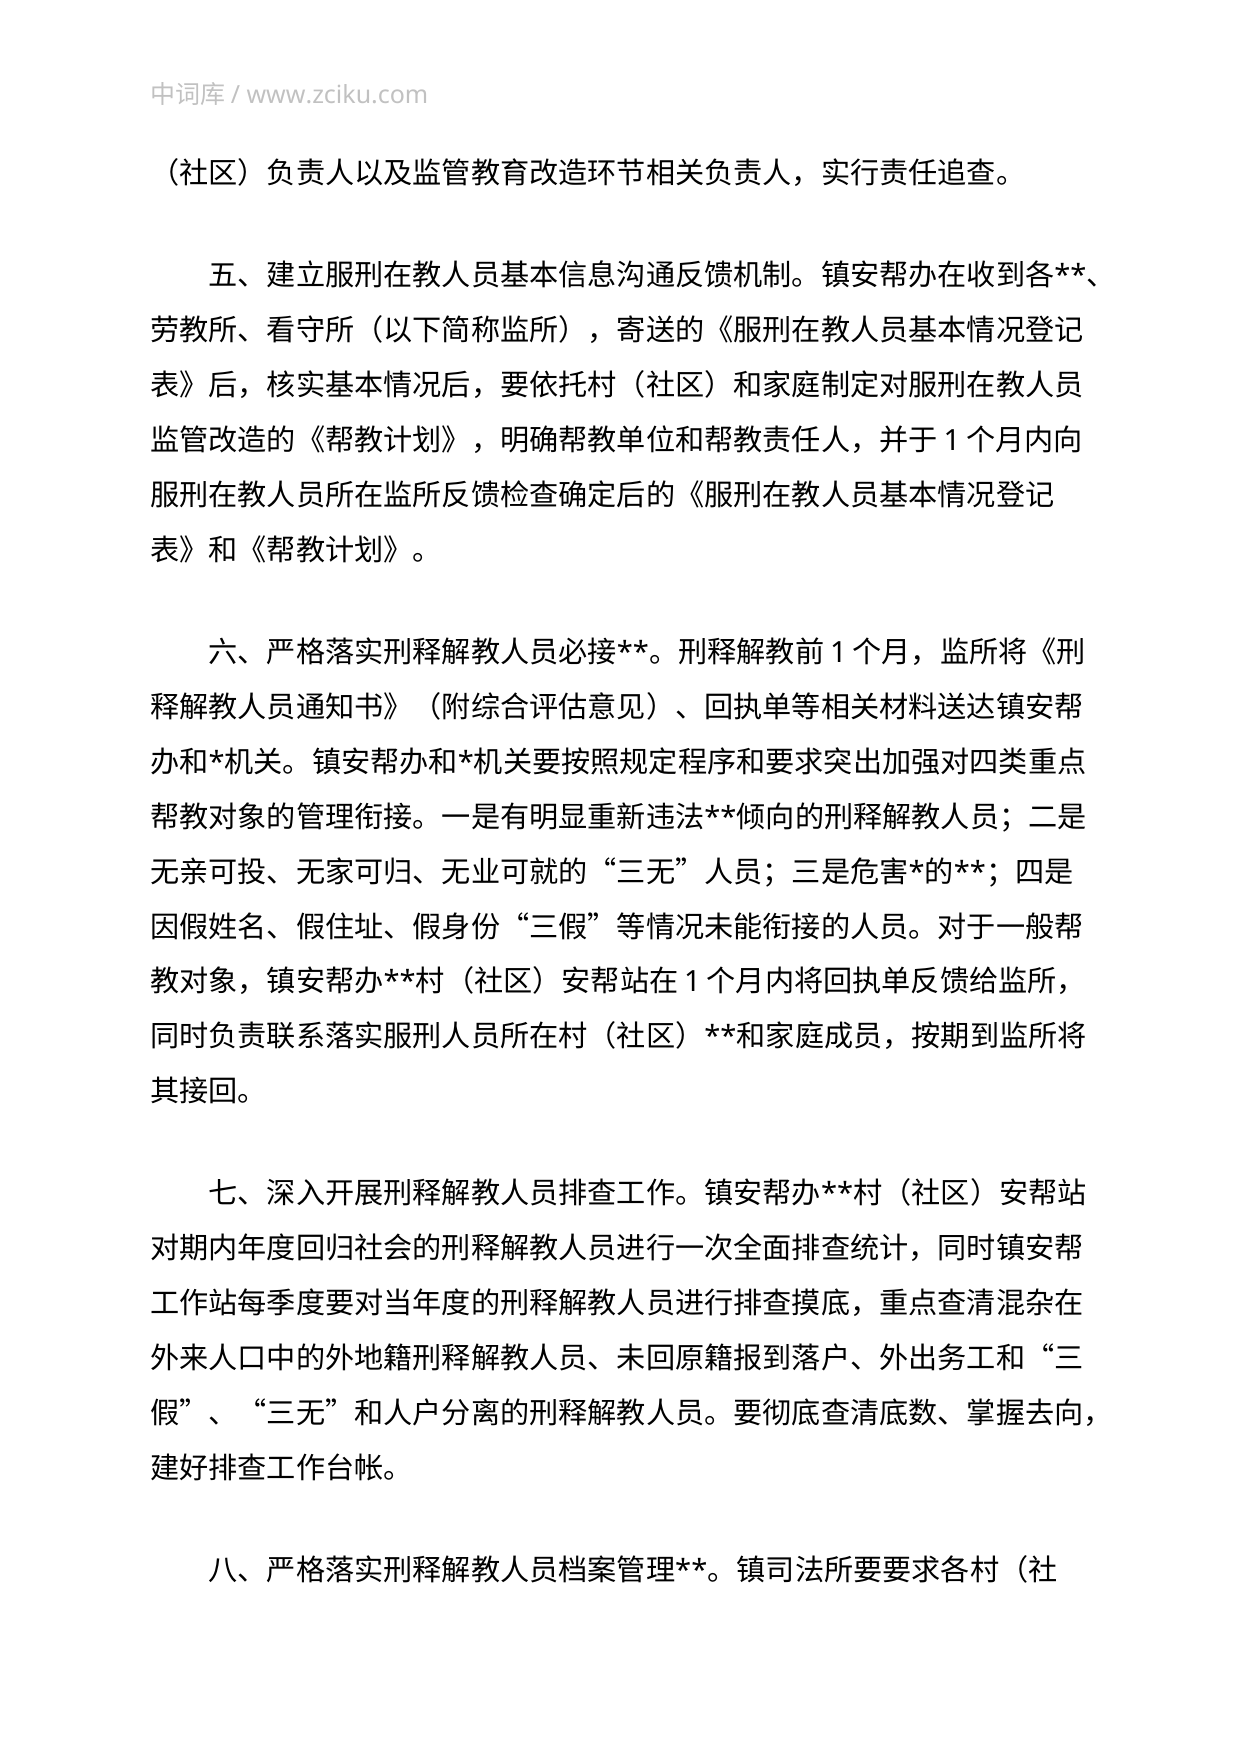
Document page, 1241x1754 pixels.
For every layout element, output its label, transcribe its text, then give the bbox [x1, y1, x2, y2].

text 六、严格落实刑释解教人员必接**。刑释解教前1个月，监所将《刑释解教人员通知书》（附综合评估意见）、回执单等相关材料送达镇安帮办和*机关。镇安帮办和*机关要按照规定程序和要求突出加强对四类重点帮教对象的管理衔接。一是有明显重新违法**倾向的刑释解教人员；二是无亲可投、无家可归、无业可就的“三无”人员；三是危害*的**；四是因假姓名、假住址、假身份“三假”等情况未能衔接的人员。对于一般帮教对象，镇安帮办**村（社区）安帮站在1个月内将回执单反馈给监所，同时负责联系落实服刑人员所在村（社区）**和家庭成员，按期到监所将其接回。 [150, 628, 1090, 1110]
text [150, 1546, 1090, 1588]
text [150, 150, 1090, 192]
text 五、建立服刑在教人员基本信息沟通反馈机制。镇安帮办在收到各**、劳教所、看守所（以下简称监所），寄送的《服刑在教人员基本情况登记表》后，核实基本情况后，要依托村（社区）和家庭制定对服刑在教人员监管改造的《帮教计划》，明确帮教单位和帮教责任人，并于1个月内向服刑在教人员所在监所反馈检查确定后的《服刑在教人员基本情况登记表》和《帮教计划》。 [150, 252, 1090, 569]
text 七、深入开展刑释解教人员排查工作。镇安帮办**村（社区）安帮站对期内年度回归社会的刑释解教人员进行一次全面排查统计，同时镇安帮工作站每季度要对当年度的刑释解教人员进行排查摸底，重点查清混杂在外来人口中的外地籍刑释解教人员、未回原籍报到落户、外出务工和“三假”、“三无”和人户分离的刑释解教人员。要彻底查清底数、掌握去向，建好排查工作台帐。 [150, 1170, 1090, 1487]
